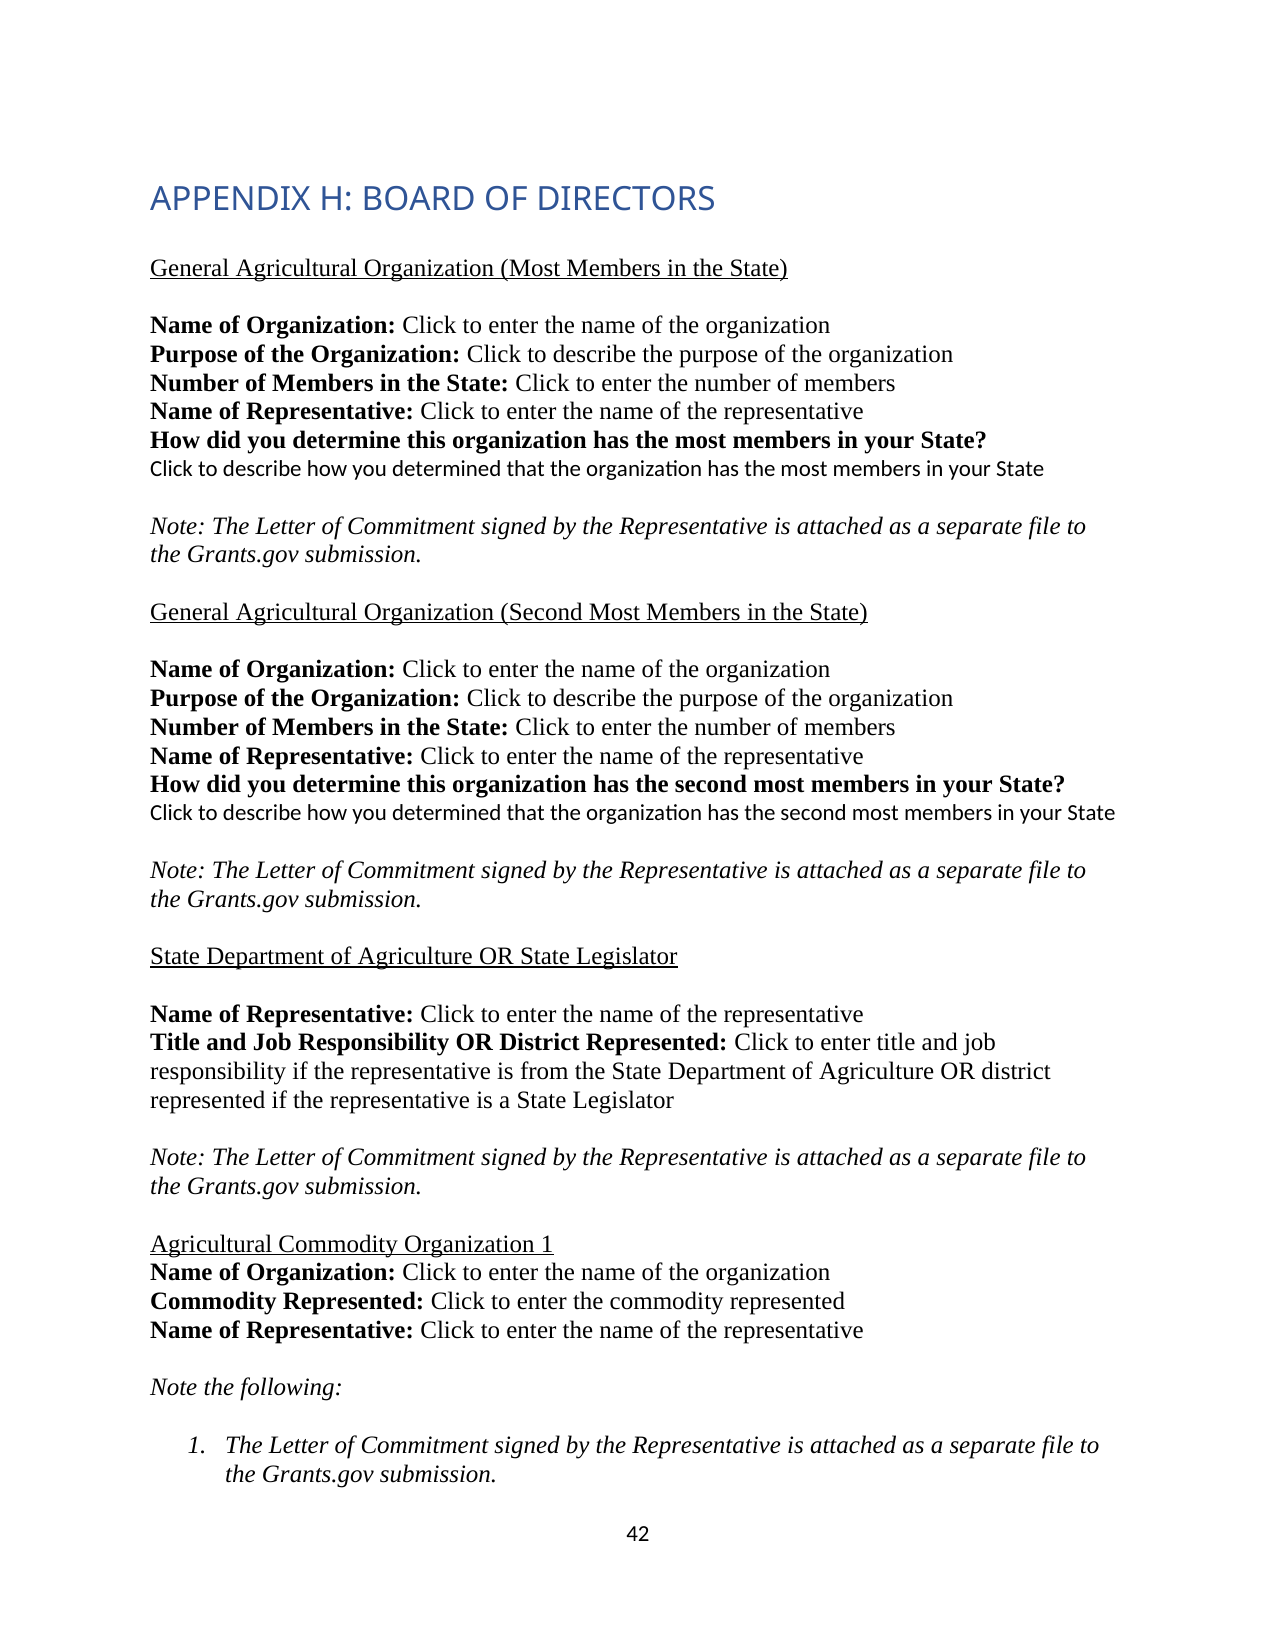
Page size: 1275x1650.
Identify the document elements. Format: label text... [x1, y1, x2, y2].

text Agricultural Commodity Organization 1 [150, 1229, 1125, 1257]
list The Letter of Commitment signed by the Representative is attached as a separate file to the Grants.gov submission. [187, 1430, 1125, 1487]
text Name of Representative: [150, 1315, 1125, 1344]
text Name of Representative: [150, 741, 1125, 769]
text Note: The Letter of Commitment signed by the Representative is attached as a separate file to the Grants.gov submission. [150, 1142, 1125, 1200]
text Name of Organization: [150, 1257, 1125, 1286]
text Note: The Letter of Commitment signed by the Representative is attached as a separate file to the Grants.gov submission. [150, 511, 1125, 568]
text General Agricultural Organization (Second Most Members in the State) [150, 597, 1125, 626]
text Purpose of the Organization: [150, 339, 1125, 368]
text Number of Members in the State: [150, 368, 1125, 396]
text Note the following: [150, 1372, 1125, 1401]
text Name of Organization: [150, 654, 1125, 683]
text General Agricultural Organization (Most Members in the State) [150, 253, 1125, 281]
text Name of Representative: [150, 396, 1125, 425]
text State Department of Agriculture OR State Legislator [150, 941, 1125, 970]
text Name of Organization: [150, 310, 1125, 339]
text Number of Members in the State: [150, 712, 1125, 741]
text How did you determine this organization has the most members in your State? [150, 425, 1125, 454]
text Name of Representative: [150, 999, 1125, 1027]
subtitle APPENDIX H: BOARD OF DIRECTORS [150, 175, 1125, 220]
text Note: The Letter of Commitment signed by the Representative is attached as a separate file to the Grants.gov submission. [150, 855, 1125, 912]
text Commodity Represented: [150, 1286, 1125, 1315]
text Title and Job Responsibility OR District Represented: [150, 1027, 1125, 1114]
text Purpose of the Organization: [150, 683, 1125, 712]
text How did you determine this organization has the second most members in your State? [150, 769, 1125, 798]
